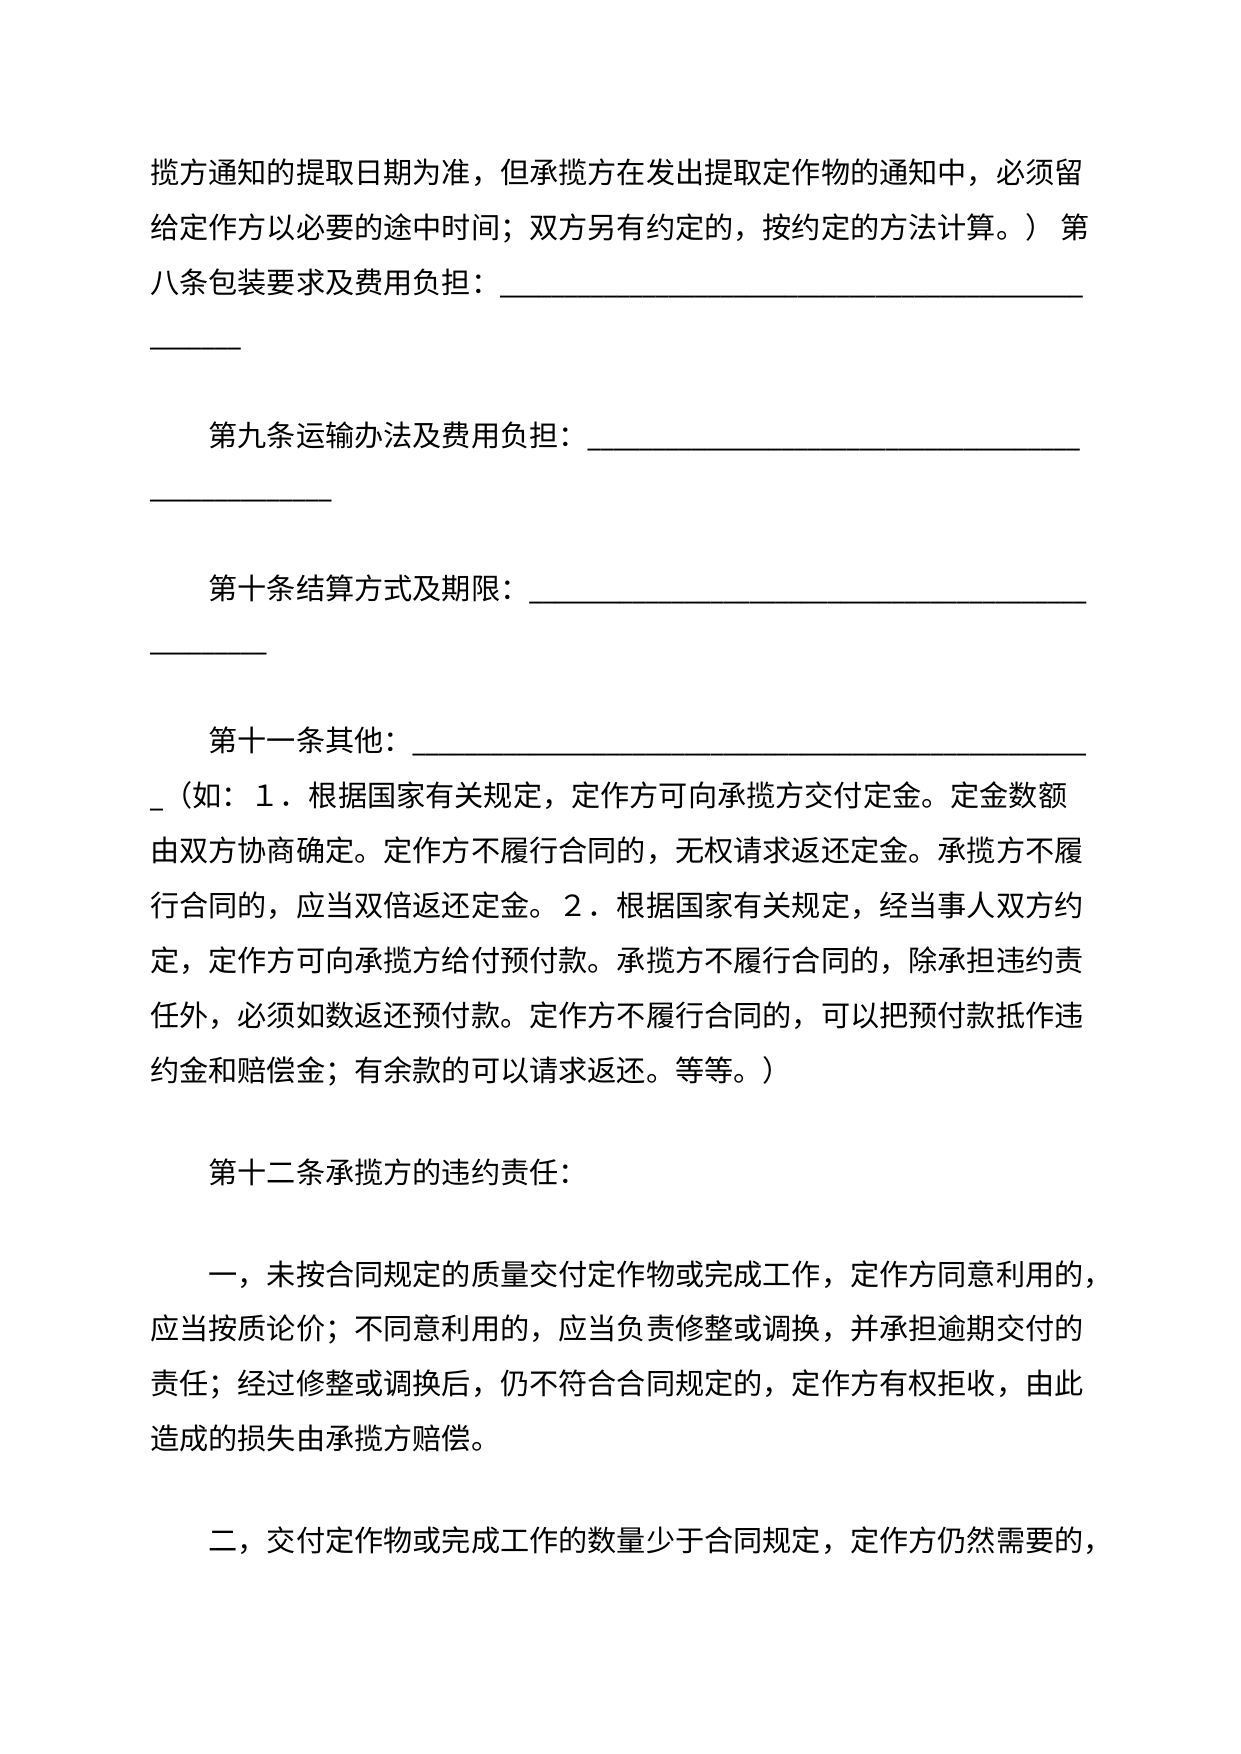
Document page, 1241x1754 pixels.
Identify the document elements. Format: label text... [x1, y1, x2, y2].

text 第九条运输办法及费用负担：____________________________________________________ [150, 412, 1090, 506]
text 第十二条承揽方的违约责任： [150, 1149, 1090, 1192]
text 第十条结算方式及期限：____________________________________________________ [150, 565, 1090, 659]
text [150, 150, 1090, 354]
text 一，未按合同规定的质量交付定作物或完成工作，定作方同意利用的，应当按质论价；不同意利用的，应当负责修整或调换，并承担逾期交付的责任；经过修整或调换后，仍不符合合同规定的，定作方有权拒收，由此造成的损失由承揽方赔偿。 [150, 1251, 1090, 1458]
text 第十一条其他：_____________________________________________________（如：１．根据国家有关规定，定作方可向承揽方交付定金。定金数额由双方协商确定。定作方不履行合同的，无权请求返还定金。承揽方不履行合同的，应当双倍返还定金。２．根据国家有关规定，经当事人双方约定，定作方可向承揽方给付预付款。承揽方不履行合同的，除承担违约责任外，必须如数返还预付款。定作方不履行合同的，可以把预付款抵作违约金和赔偿金；有余款的可以请求返还。等等。） [150, 718, 1090, 1090]
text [150, 1517, 1090, 1560]
